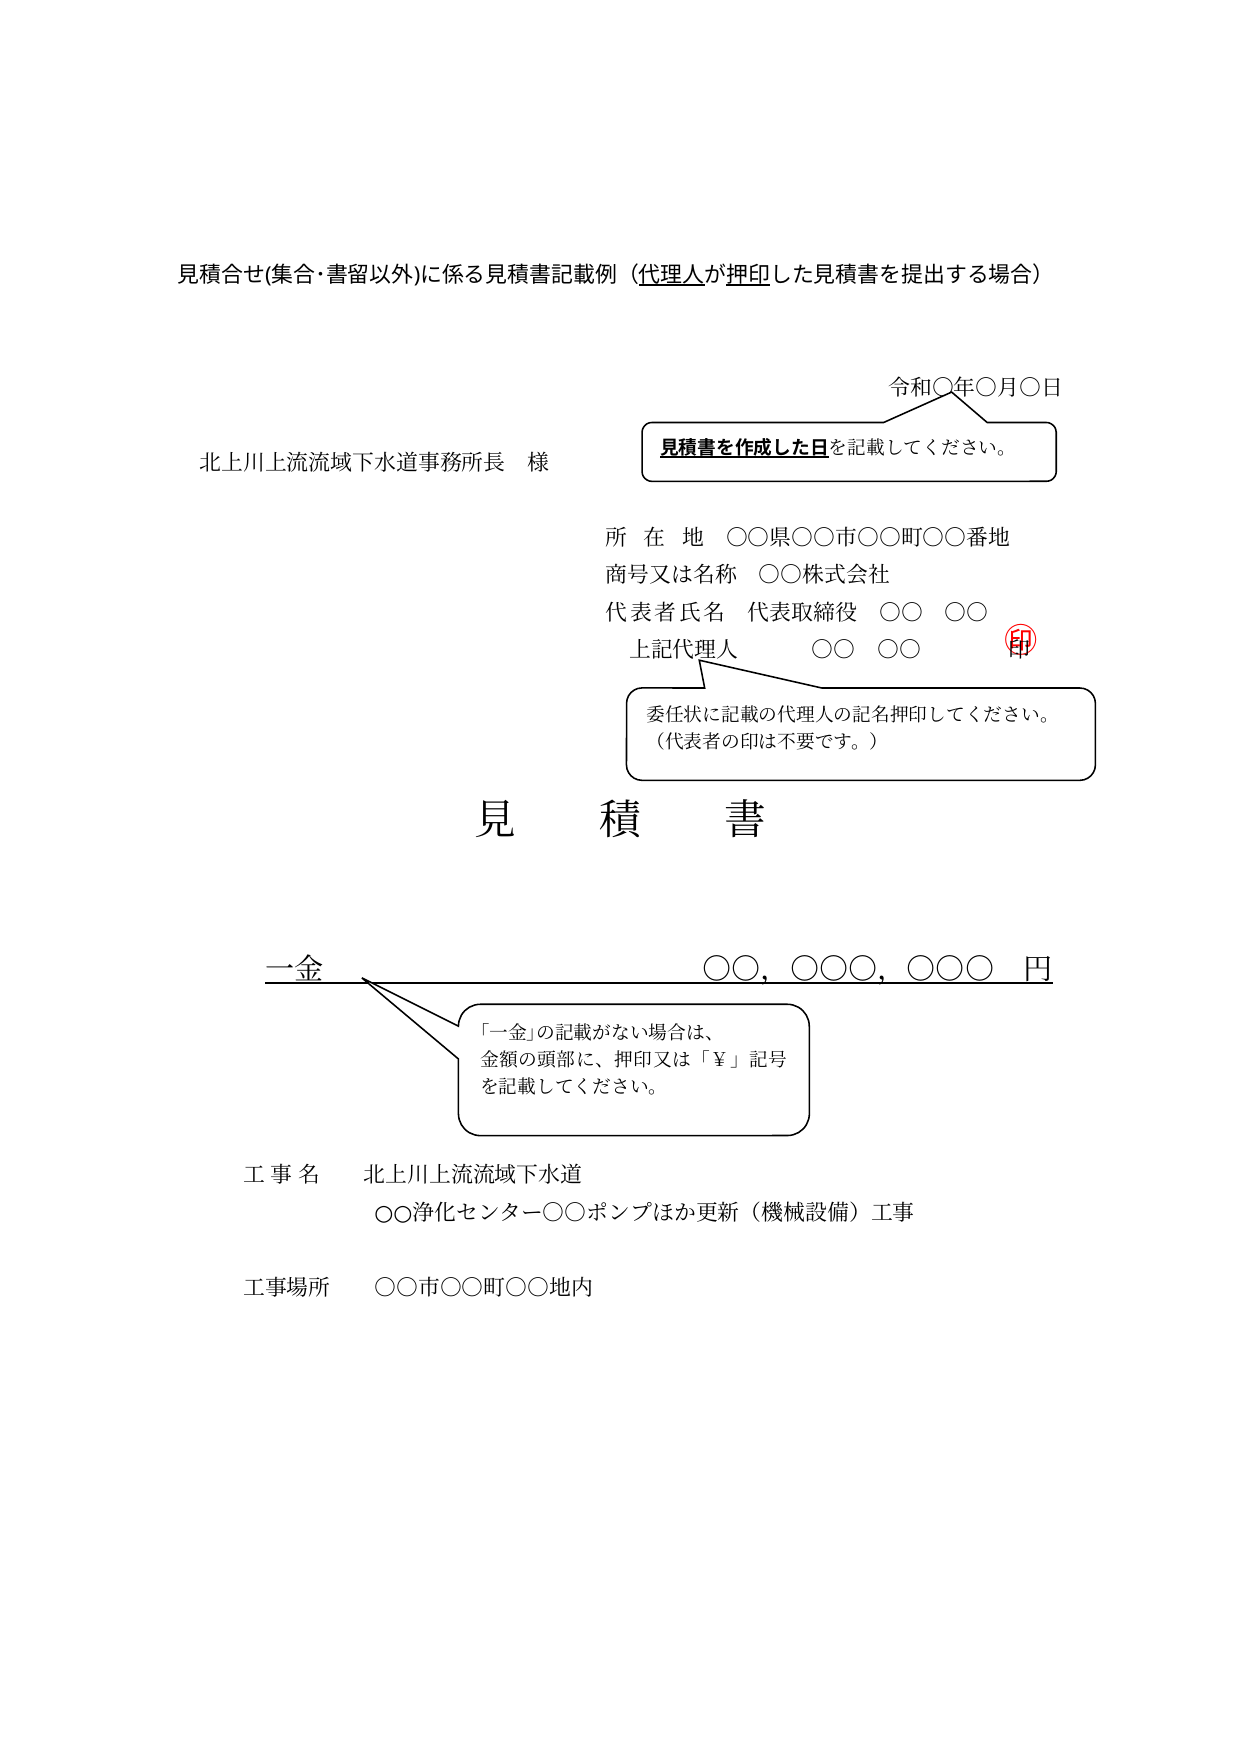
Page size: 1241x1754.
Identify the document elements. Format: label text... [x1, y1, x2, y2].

text 北上川上流流域下水道事務所長 様 [177, 442, 643, 479]
text 代表者氏名 代表取締役 ○○ ○○ [177, 592, 1063, 629]
text 見 積 書 [177, 779, 1063, 854]
text 工事場所 ○○市○○町○○地内 [177, 1267, 1063, 1304]
text 所在地 ○○県○○市○○町○○番地 [177, 517, 1063, 554]
text 工 事 名 北上川上流流域下水道 [177, 1154, 1063, 1192]
text 商号又は名称 ○○株式会社 [177, 554, 1063, 592]
text 上記代理人 ○○ ○○ 印 [177, 629, 1063, 667]
text 一金 ○○，○○○，○○○ 円 [177, 929, 1063, 1004]
text ○○浄化センター○○ポンプほか更新（機械設備）工事 [177, 1192, 1063, 1229]
text 令和○年○月○日 [177, 367, 1063, 404]
text 見積合せ(集合･書留以外)に係る見積書記載例（代理人が押印した見積書を提出する場合） [177, 254, 1063, 292]
